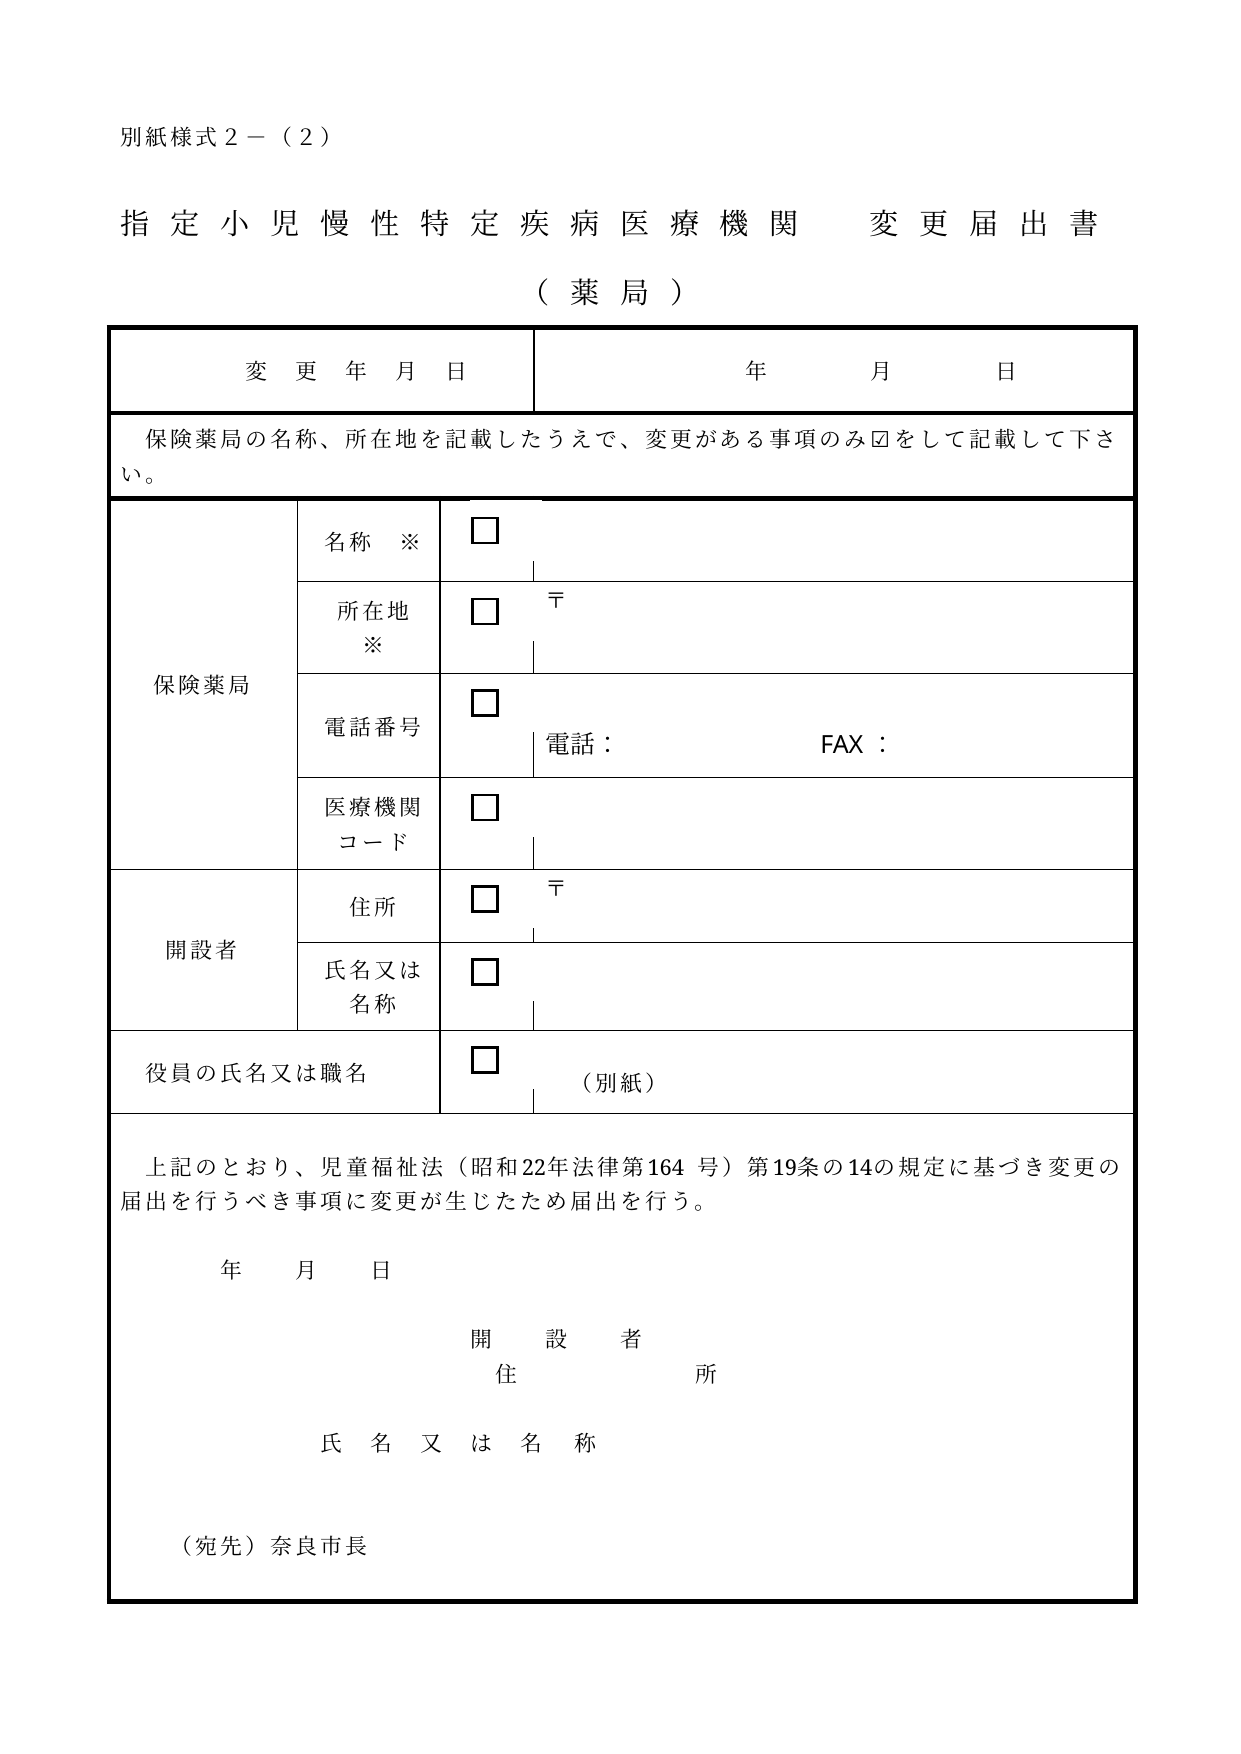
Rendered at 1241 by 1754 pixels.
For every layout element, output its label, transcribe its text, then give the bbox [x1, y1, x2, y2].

table_cell [534, 943, 1133, 1029]
table_cell [441, 501, 533, 581]
table_cell [534, 778, 1133, 869]
table_cell 所在地 ※ [298, 582, 439, 673]
table_cell 電話番号 [298, 674, 439, 777]
table_cell 医療機関 コード [298, 778, 439, 869]
table_cell 開設者 [111, 870, 297, 1029]
text 別紙様式２－（２） [120, 118, 1120, 153]
table_cell 氏名又は 名称 [298, 943, 439, 1029]
table_cell [534, 501, 1133, 581]
table_cell 電話： FAX： [534, 674, 1133, 777]
table_header 変 更 年 月 日 [111, 330, 533, 411]
table_cell 上記のとおり、児童福祉法（昭和22年法律第164号）第19条の14の規定に基づき変更の届出を行うべき事項に変更が生じたため届出を行う。 年 月 日 開 設 者 住 所 氏名又は名称 （宛先）奈良市長 [111, 1114, 1133, 1599]
table_cell [441, 1031, 533, 1113]
table_cell （別紙） [534, 1031, 1133, 1113]
table_cell [441, 870, 533, 942]
table_cell 〒 [534, 582, 1133, 673]
table_cell [441, 943, 533, 1029]
table_cell 保険薬局 [111, 501, 297, 869]
table_cell [441, 582, 533, 673]
table_cell [441, 674, 533, 777]
text 指定小児慢性特定疾病医療機関 変更届出書（薬局） [120, 187, 1120, 325]
table_cell 保険薬局の名称、所在地を記載したうえで、変更がある事項のみ☑をして記載して下さい。 [111, 415, 1133, 496]
table_cell 〒 [534, 870, 1133, 942]
table_cell [441, 778, 533, 869]
table_header 年 月 日 [535, 330, 1133, 411]
table_cell 名称 ※ [298, 501, 439, 581]
table_cell 住所 [298, 870, 439, 942]
table_cell 役員の氏名又は職名 [111, 1031, 439, 1113]
